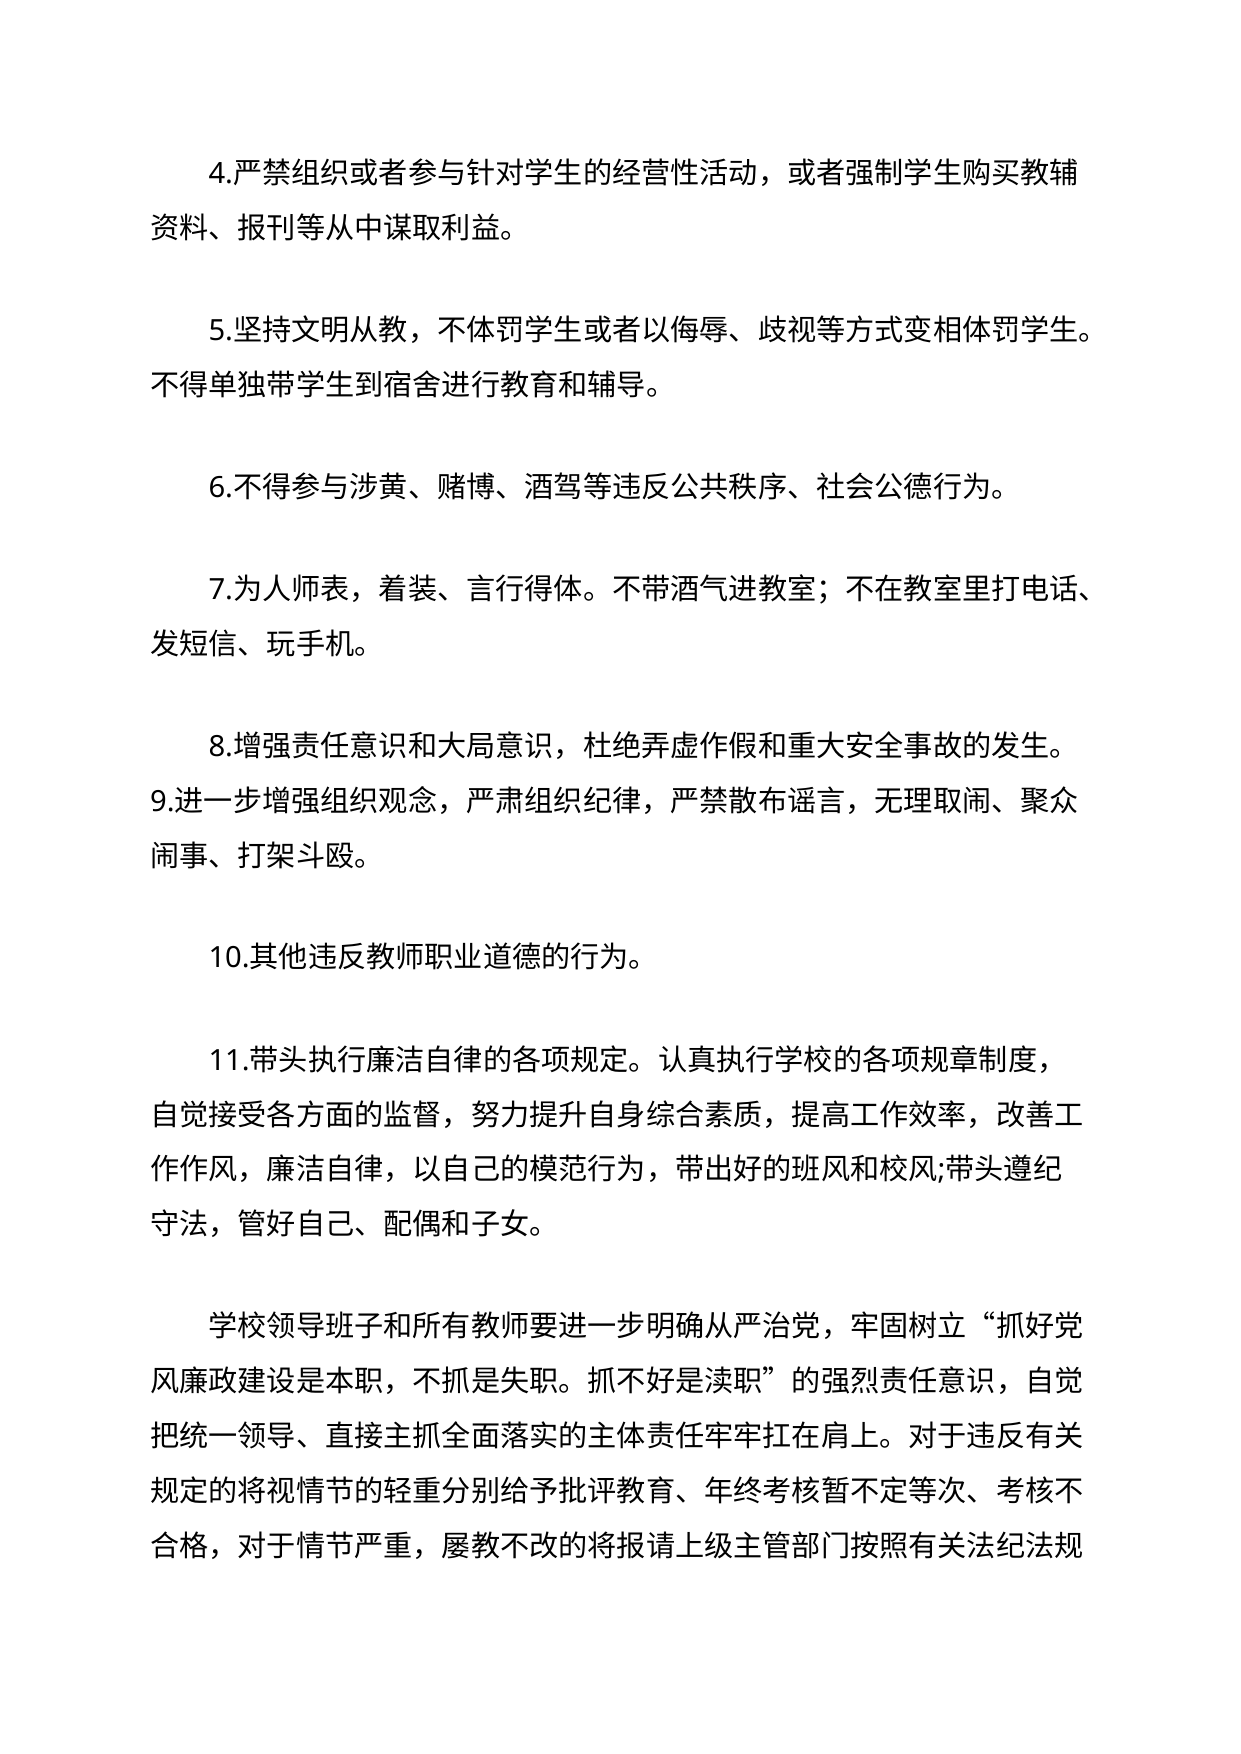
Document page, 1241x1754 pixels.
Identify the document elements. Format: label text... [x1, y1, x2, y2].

text 4.严禁组织或者参与针对学生的经营性活动，或者强制学生购买教辅资料、报刊等从中谋取利益。 [150, 150, 1090, 247]
text 5.坚持文明从教，不体罚学生或者以侮辱、歧视等方式变相体罚学生。不得单独带学生到宿舍进行教育和辅导。 [150, 307, 1090, 404]
text 6.不得参与涉黄、赌博、酒驾等违反公共秩序、社会公德行为。 [150, 463, 1090, 506]
text 10.其他违反教师职业道德的行为。 [150, 934, 1090, 976]
text 7.为人师表，着装、言行得体。不带酒气进教室；不在教室里打电话、发短信、玩手机。 [150, 566, 1090, 663]
text 8.增强责任意识和大局意识，杜绝弄虚作假和重大安全事故的发生。9.进一步增强组织观念，严肃组织纪律，严禁散布谣言，无理取闹、聚众闹事、打架斗殴。 [150, 722, 1090, 874]
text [150, 1303, 1090, 1564]
text 11.带头执行廉洁自律的各项规定。认真执行学校的各项规章制度，自觉接受各方面的监督，努力提升自身综合素质，提高工作效率，改善工作作风，廉洁自律，以自己的模范行为，带出好的班风和校风;带头遵纪守法，管好自己、配偶和子女。 [150, 1036, 1090, 1243]
